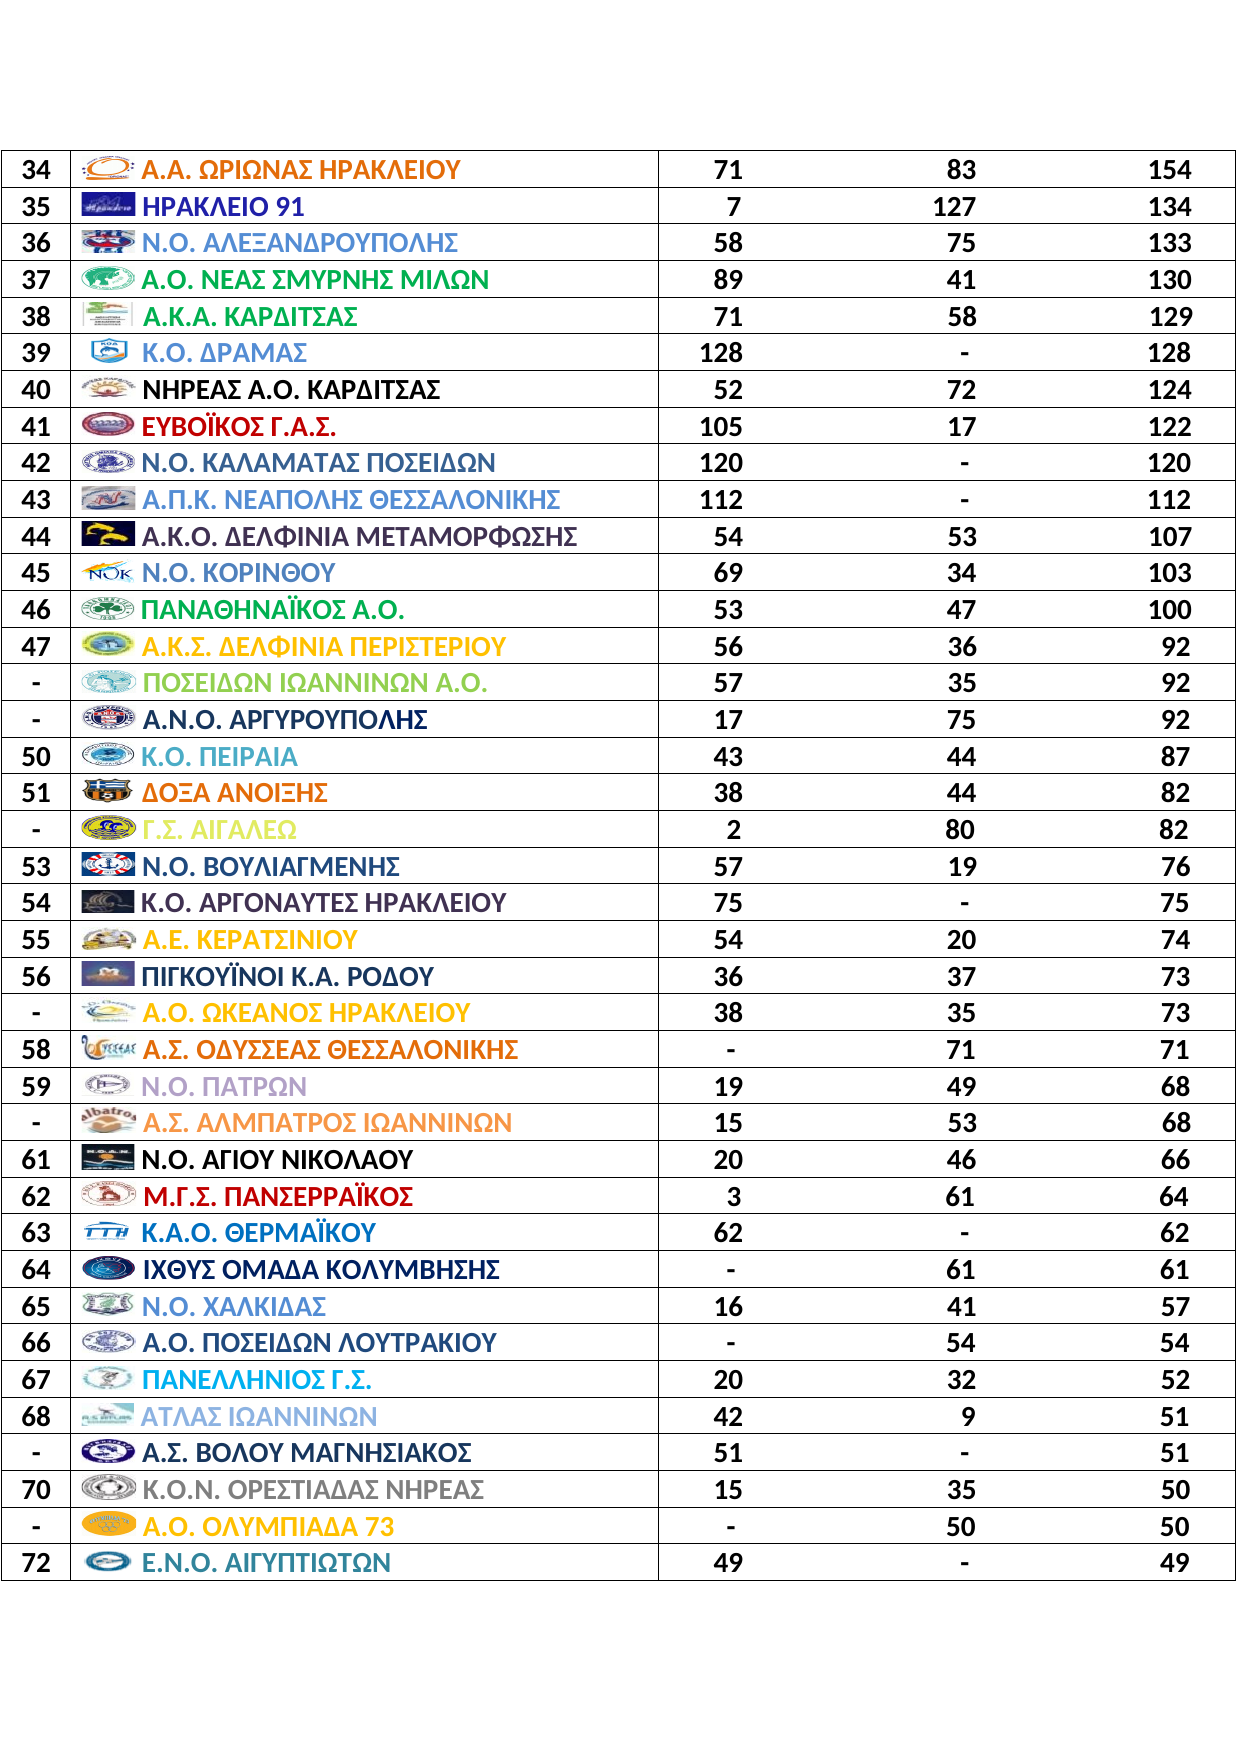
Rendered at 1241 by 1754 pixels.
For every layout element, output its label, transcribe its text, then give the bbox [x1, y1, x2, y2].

table_cell 53 47 100 [659, 591, 1235, 627]
picture [81, 1403, 134, 1426]
table_cell Κ.Ο. ΠΕΙΡΑΙΑ [71, 738, 658, 773]
table_cell Κ.Α.Ο. ΘΕΡΜΑΪΚΟΥ [71, 1214, 658, 1250]
table_cell 52 72 124 [659, 371, 1235, 407]
picture [81, 1035, 137, 1060]
table_cell Α.Σ. ΟΔΥΣΣΕΑΣ ΘΕΣΣΑΛΟΝΙΚΗΣ [71, 1031, 658, 1067]
table_cell 62 [2, 1178, 70, 1213]
table_cell 36 37 73 [659, 958, 1235, 993]
picture [81, 230, 136, 253]
table_cell 71 58 129 [659, 298, 1235, 333]
picture [81, 192, 136, 216]
picture [81, 375, 136, 400]
table_cell 20 32 52 [659, 1361, 1235, 1397]
table_cell 3 61 64 [659, 1178, 1235, 1213]
picture [81, 1107, 137, 1133]
table_cell Κ.Ο. ΑΡΓΟΝΑΥΤΕΣ ΗΡΑΚΛΕΙΟΥ [71, 884, 658, 920]
picture [81, 1439, 136, 1463]
table_cell Α.Ε. ΚΕΡΑΤΣΙΝΙΟΥ [71, 921, 658, 957]
table_cell Γ.Σ. ΑΙΓΑΛΕΩ [71, 811, 658, 847]
picture [81, 1292, 136, 1316]
table_cell 45 [2, 554, 70, 590]
table_cell 56 36 92 [659, 628, 1235, 663]
table_cell 71 83 154 [659, 151, 1235, 187]
table_cell Μ.Γ.Σ. ΠΑΝΣΕΡΡΑΪΚΟΣ [71, 1178, 658, 1213]
picture [81, 852, 136, 876]
table_cell 19 49 68 [659, 1068, 1235, 1103]
picture [81, 742, 135, 766]
table_cell - [2, 664, 70, 700]
table_cell Ν.Ο. ΠΑΤΡΩΝ [71, 1068, 658, 1103]
table_cell 64 [2, 1251, 70, 1287]
table_cell Α.Σ. ΑΛΜΠΑΤΡΟΣ ΙΩΑΝΝΙΝΩΝ [71, 1104, 658, 1140]
table_cell 54 20 74 [659, 921, 1235, 957]
picture [81, 1144, 135, 1170]
table_cell Κ.Ο.Ν. ΟΡΕΣΤΙΑΔΑΣ ΝΗΡΕΑΣ [71, 1471, 658, 1507]
table_cell 58 75 133 [659, 224, 1235, 260]
table_cell 38 35 73 [659, 994, 1235, 1030]
picture [81, 997, 136, 1023]
table_cell 63 [2, 1214, 70, 1250]
table_cell ΑΤΛΑΣ ΙΩΑΝΝΙΝΩΝ [71, 1398, 658, 1433]
picture [81, 705, 137, 730]
table_cell 56 [2, 958, 70, 993]
table_cell - [2, 994, 70, 1030]
table_cell 47 [2, 628, 70, 663]
picture [81, 450, 135, 473]
table_cell ΠΑΝΑΘΗΝΑΪΚΟΣ Α.Ο. [71, 591, 658, 627]
table_cell - [2, 1434, 70, 1470]
table_cell ΝΗΡΕΑΣ Α.Ο. ΚΑΡΔΙΤΣΑΣ [71, 371, 658, 407]
table_cell - [2, 811, 70, 847]
table_cell 42 [2, 444, 70, 480]
table_cell Α.Π.Κ. ΝΕΑΠΟΛΗΣ ΘΕΣΣΑΛΟΝΙΚΗΣ [71, 481, 658, 517]
table_cell 7 127 134 [659, 188, 1235, 223]
table_cell - [2, 1104, 70, 1140]
table_cell Ν.Ο. ΚΟΡΙΝΘΟΥ [71, 554, 658, 590]
picture [81, 1217, 135, 1243]
table_cell 66 [2, 1324, 70, 1360]
picture [81, 1511, 137, 1536]
table_cell 69 34 103 [659, 554, 1235, 590]
table_cell 61 [2, 1141, 70, 1177]
table_cell Ν.Ο. ΧΑΛΚΙΔΑΣ [71, 1288, 658, 1323]
table_cell 42 9 51 [659, 1398, 1235, 1433]
table_cell Α.Α. ΩΡΙΩΝΑΣ ΗΡΑΚΛΕΙΟΥ [71, 151, 658, 187]
table_cell 58 [2, 1031, 70, 1067]
picture [81, 815, 137, 840]
table_cell 38 44 82 [659, 774, 1235, 810]
table_cell 35 [2, 188, 70, 223]
table_cell 54 [2, 884, 70, 920]
table_cell 20 46 66 [659, 1141, 1235, 1177]
table_cell 105 17 122 [659, 408, 1235, 443]
picture [81, 486, 136, 510]
table_cell - 71 71 [659, 1031, 1235, 1067]
table_cell 43 44 87 [659, 738, 1235, 773]
table_cell 17 75 92 [659, 701, 1235, 737]
table_cell 120 - 120 [659, 444, 1235, 480]
table_cell 2 80 82 [659, 811, 1235, 847]
table_cell Α.Σ. ΒΟΛΟΥ ΜΑΓΝΗΣΙΑΚΟΣ [71, 1434, 658, 1470]
table_cell Α.Κ.Σ. ΔΕΛΦΙΝΙΑ ΠΕΡΙΣΤΕΡΙΟΥ [71, 628, 658, 663]
picture [81, 521, 136, 546]
picture [81, 266, 135, 290]
table_cell 46 [2, 591, 70, 627]
table_cell Α.Ν.Ο. ΑΡΓΥΡΟΥΠΟΛΗΣ [71, 701, 658, 737]
table_cell 75 - 75 [659, 884, 1235, 920]
table_cell 41 [2, 408, 70, 443]
table_cell 51 [2, 774, 70, 810]
table_cell 55 [2, 921, 70, 957]
table_cell - 50 50 [659, 1508, 1235, 1543]
picture [81, 1256, 137, 1280]
table_cell 57 19 76 [659, 848, 1235, 883]
table_cell ΙΧΘΥΣ ΟΜΑΔΑ ΚΟΛΥΜΒΗΣΗΣ [71, 1251, 658, 1287]
picture [81, 927, 137, 950]
picture [81, 961, 135, 986]
table_cell 54 53 107 [659, 518, 1235, 553]
table_cell ΠΑΝΕΛΛΗΝΙΟΣ Γ.Σ. [71, 1361, 658, 1397]
table_cell 67 [2, 1361, 70, 1397]
table_cell 57 35 92 [659, 664, 1235, 700]
table_cell - 54 54 [659, 1324, 1235, 1360]
table_cell 16 41 57 [659, 1288, 1235, 1323]
table_cell 59 [2, 1068, 70, 1103]
table_cell Α.Κ.Ο. ΔΕΛΦΙΝΙΑ ΜΕΤΑΜΟΡΦΩΣΗΣ [71, 518, 658, 553]
table_cell 40 [2, 371, 70, 407]
picture [81, 890, 135, 913]
table_cell Α.Κ.Α. ΚΑΡΔΙΤΣΑΣ [71, 298, 658, 333]
picture [81, 338, 136, 363]
table_cell 49 - 49 [659, 1544, 1235, 1580]
picture [81, 670, 137, 693]
picture [81, 597, 135, 620]
table_cell Κ.Ο. ΔΡΑΜΑΣ [71, 334, 658, 370]
table_cell Α.Ο. ΩΚΕΑΝΟΣ ΗΡΑΚΛΕΙΟΥ [71, 994, 658, 1030]
table_cell Α.Ο. ΠΟΣΕΙΔΩΝ ΛΟΥΤΡΑΚΙΟΥ [71, 1324, 658, 1360]
picture [81, 412, 136, 436]
picture [81, 1366, 136, 1390]
table_cell 34 [2, 151, 70, 187]
table_cell Ν.Ο. ΚΑΛΑΜΑΤΑΣ ΠΟΣΕΙΔΩΝ [71, 444, 658, 480]
table_cell 128 - 128 [659, 334, 1235, 370]
table_cell 37 [2, 261, 70, 297]
picture [81, 302, 137, 326]
picture [81, 1072, 135, 1096]
table_cell ΔΟΞΑ ΑΝΟΙΞΗΣ [71, 774, 658, 810]
picture [81, 778, 136, 803]
table_cell Ν.Ο. ΒΟΥΛΙΑΓΜΕΝΗΣ [71, 848, 658, 883]
table_cell 65 [2, 1288, 70, 1323]
table_cell 62 - 62 [659, 1214, 1235, 1250]
table_cell 15 53 68 [659, 1104, 1235, 1140]
table_cell ΗΡΑΚΛΕΙΟ 91 [71, 188, 658, 223]
table_cell Α.Ο. ΟΛΥΜΠΙΑΔΑ 73 [71, 1508, 658, 1543]
picture [81, 1474, 137, 1500]
picture [81, 1330, 136, 1353]
table_cell Ν.Ο. ΑΛΕΞΑΝΔΡΟΥΠΟΛΗΣ [71, 224, 658, 260]
table_cell Ν.Ο. ΑΓΙΟΥ ΝΙΚΟΛΑΟΥ [71, 1141, 658, 1177]
table_cell 43 [2, 481, 70, 517]
table_cell Ε.Ν.Ο. ΑΙΓΥΠΤΙΩΤΩΝ [71, 1544, 658, 1580]
table_cell 39 [2, 334, 70, 370]
table_cell - [2, 1508, 70, 1543]
table_cell 89 41 130 [659, 261, 1235, 297]
table_cell 36 [2, 224, 70, 260]
table_cell 68 [2, 1398, 70, 1433]
picture [81, 631, 136, 656]
table_cell 53 [2, 848, 70, 883]
table_cell Α.Ο. ΝΕΑΣ ΣΜΥΡΝΗΣ ΜΙΛΩΝ [71, 261, 658, 297]
table_cell 44 [2, 518, 70, 553]
table_cell 70 [2, 1471, 70, 1507]
picture [81, 1549, 136, 1573]
table_cell 50 [2, 738, 70, 773]
picture [81, 1181, 137, 1206]
table_cell 38 [2, 298, 70, 333]
table_cell ΠΟΣΕΙΔΩΝ ΙΩΑΝΝΙΝΩΝ Α.Ο. [71, 664, 658, 700]
table_cell 112 - 112 [659, 481, 1235, 517]
table_cell - [2, 701, 70, 737]
picture [81, 559, 136, 583]
table_cell - 61 61 [659, 1251, 1235, 1287]
table_cell ΠΙΓΚΟΥΪΝΟΙ Κ.Α. ΡΟΔΟΥ [71, 958, 658, 993]
table_cell ΕΥΒΟΪΚΟΣ Γ.Α.Σ. [71, 408, 658, 443]
picture [81, 156, 135, 180]
table_cell 15 35 50 [659, 1471, 1235, 1507]
table_cell 51 - 51 [659, 1434, 1235, 1470]
table_cell 72 [2, 1544, 70, 1580]
